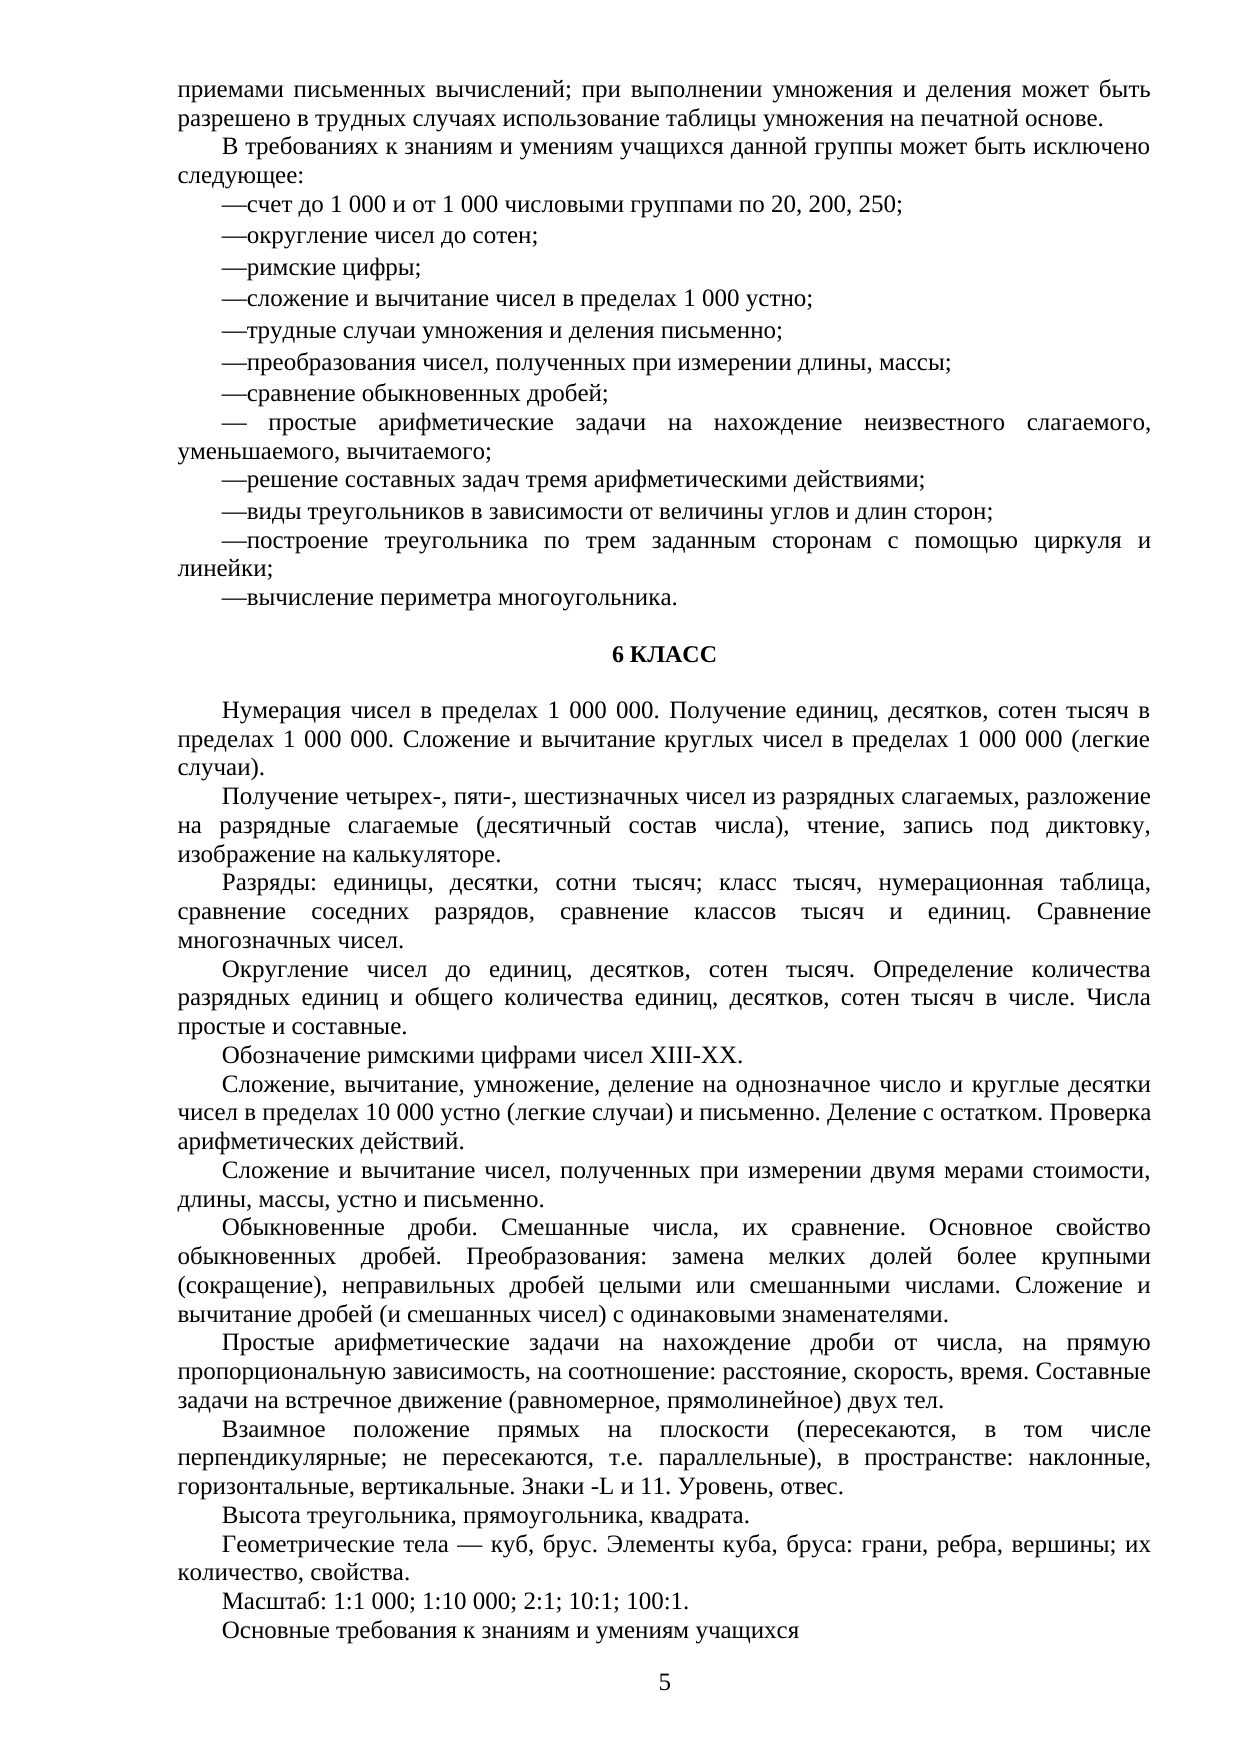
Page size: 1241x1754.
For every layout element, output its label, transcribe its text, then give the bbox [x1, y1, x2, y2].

text Основные требования к знаниям и умениям учащихся [177, 1615, 1152, 1644]
text —построение треугольника по трем заданным сторонам с помощью циркуля и линейки; [177, 525, 1152, 582]
text —вычисление периметра многоугольника. [177, 582, 1152, 611]
text —трудные случаи умножения и деления письменно; [177, 315, 1152, 344]
text —решение составных задач тремя арифметическими действиями; [177, 464, 1152, 493]
text 6 КЛАСС [177, 640, 1152, 667]
text Получение четырех-, пяти-, шестизначных чисел из разрядных слагаемых, разложение на разрядные слагаемые (десятичный состав числа), чтение, запись под диктовку, изображение на калькуляторе. [177, 781, 1152, 867]
text В требованиях к знаниям и умениям учащихся данной группы может быть исключено следующее: [177, 131, 1152, 189]
text Взаимное положение прямых на плоскости (пересекаются, в том числе перпендикулярные; не пересекаются, т.е. параллельные), в пространстве: наклонные, горизонтальные, вертикальные. Знаки -L и 11. Уровень, отвес. [177, 1414, 1152, 1500]
text —преобразования чисел, полученных при измерении длины, массы; [177, 347, 1152, 375]
text —виды треугольников в зависимости от величины углов и длин сторон; [177, 496, 1152, 525]
text Разряды: единицы, десятки, сотни тысяч; класс тысяч, нумерационная таблица, сравнение соседних разрядов, сравнение классов тысяч и единиц. Сравнение многозначных чисел. [177, 867, 1152, 954]
text Геометрические тела — куб, брус. Элементы куба, бруса: грани, ребра, вершины; их количество, свойства. [177, 1529, 1152, 1586]
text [177, 74, 1152, 131]
text Обозначение римскими цифрами чисел XIII-XX. [177, 1040, 1152, 1069]
text Простые арифметические задачи на нахождение дроби от числа, на прямую пропорциональную зависимость, на соотношение: расстояние, скорость, время. Составные задачи на встречное движение (равномерное, прямолинейное) двух тел. [177, 1327, 1152, 1414]
text —счет до 1 000 и от 1 000 числовыми группами по 20, 200, 250; [177, 189, 1152, 218]
text —округление чисел до сотен; [177, 220, 1152, 249]
text —сравнение обыкновенных дробей; [177, 378, 1152, 407]
text Обыкновенные дроби. Смешанные числа, их сравнение. Основное свойство обыкновенных дробей. Преобразования: замена мелких долей более крупными (сокращение), неправильных дробей целыми или смешанными числами. Сложение и вычитание дробей (и смешанных чисел) с одинаковыми знаменателями. [177, 1212, 1152, 1327]
text Масштаб: 1:1 000; 1:10 000; 2:1; 10:1; 100:1. [177, 1586, 1152, 1615]
text Сложение и вычитание чисел, полученных при измерении двумя мерами стоимости, длины, массы, устно и письменно. [177, 1155, 1152, 1212]
text Нумерация чисел в пределах 1 000 000. Получение единиц, десятков, сотен тысяч в пределах 1 000 000. Сложение и вычитание круглых чисел в пределах 1 000 000 (легкие случаи). [177, 695, 1152, 781]
text Округление чисел до единиц, десятков, сотен тысяч. Определение количества разрядных единиц и общего количества единиц, десятков, сотен тысяч в числе. Числа простые и составные. [177, 954, 1152, 1040]
text —римские цифры; [177, 252, 1152, 281]
text —сложение и вычитание чисел в пределах 1 000 устно; [177, 283, 1152, 312]
text Сложение, вычитание, умножение, деление на однозначное число и круглые десятки чисел в пределах 10 000 устно (легкие случаи) и письменно. Деление с остатком. Проверка арифметических действий. [177, 1069, 1152, 1155]
text — простые арифметические задачи на нахождение неизвестного слагаемого, уменьшаемого, вычитаемого; [177, 407, 1152, 464]
text Высота треугольника, прямоугольника, квадрата. [177, 1500, 1152, 1529]
